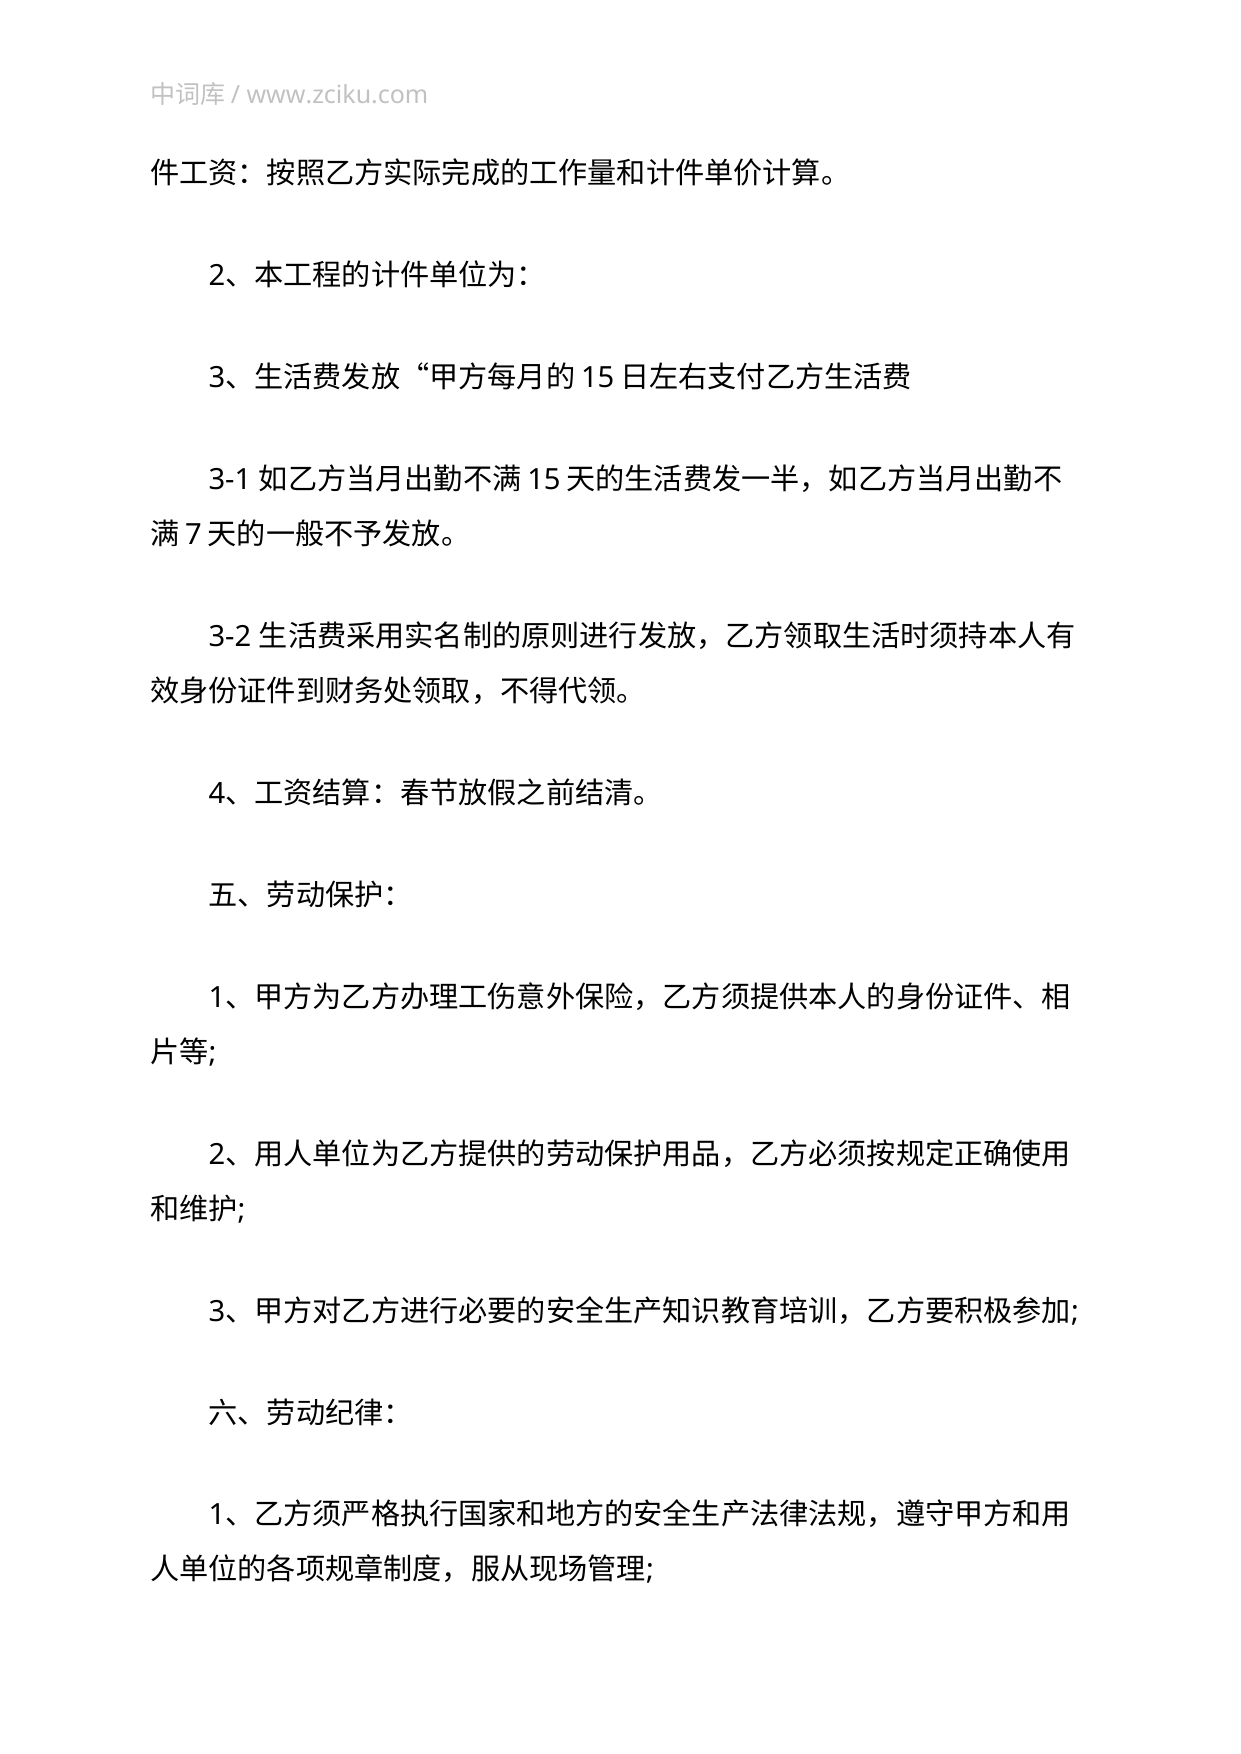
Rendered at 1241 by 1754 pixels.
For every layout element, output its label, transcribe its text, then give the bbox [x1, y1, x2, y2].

text 六、劳动纪律： [150, 1389, 1090, 1431]
text 五、劳动保护： [150, 871, 1090, 914]
text 2、本工程的计件单位为： [150, 252, 1090, 294]
text 3、生活费发放“甲方每月的15日左右支付乙方生活费 [150, 354, 1090, 396]
text 1、甲方为乙方办理工伤意外保险，乙方须提供本人的身份证件、相片等; [150, 973, 1090, 1071]
text 3-1 如乙方当月出勤不满15天的生活费发一半，如乙方当月出勤不满7天的一般不予发放。 [150, 456, 1090, 553]
text 1、乙方须严格执行国家和地方的安全生产法律法规，遵守甲方和用人单位的各项规章制度，服从现场管理; [150, 1491, 1090, 1588]
text 4、工资结算：春节放假之前结清。 [150, 769, 1090, 812]
text 2、用人单位为乙方提供的劳动保护用品，乙方必须按规定正确使用和维护; [150, 1130, 1090, 1228]
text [150, 150, 1090, 192]
text 3-2 生活费采用实名制的原则进行发放，乙方领取生活时须持本人有效身份证件到财务处领取，不得代领。 [150, 613, 1090, 710]
text 3、甲方对乙方进行必要的安全生产知识教育培训，乙方要积极参加; [150, 1287, 1090, 1329]
